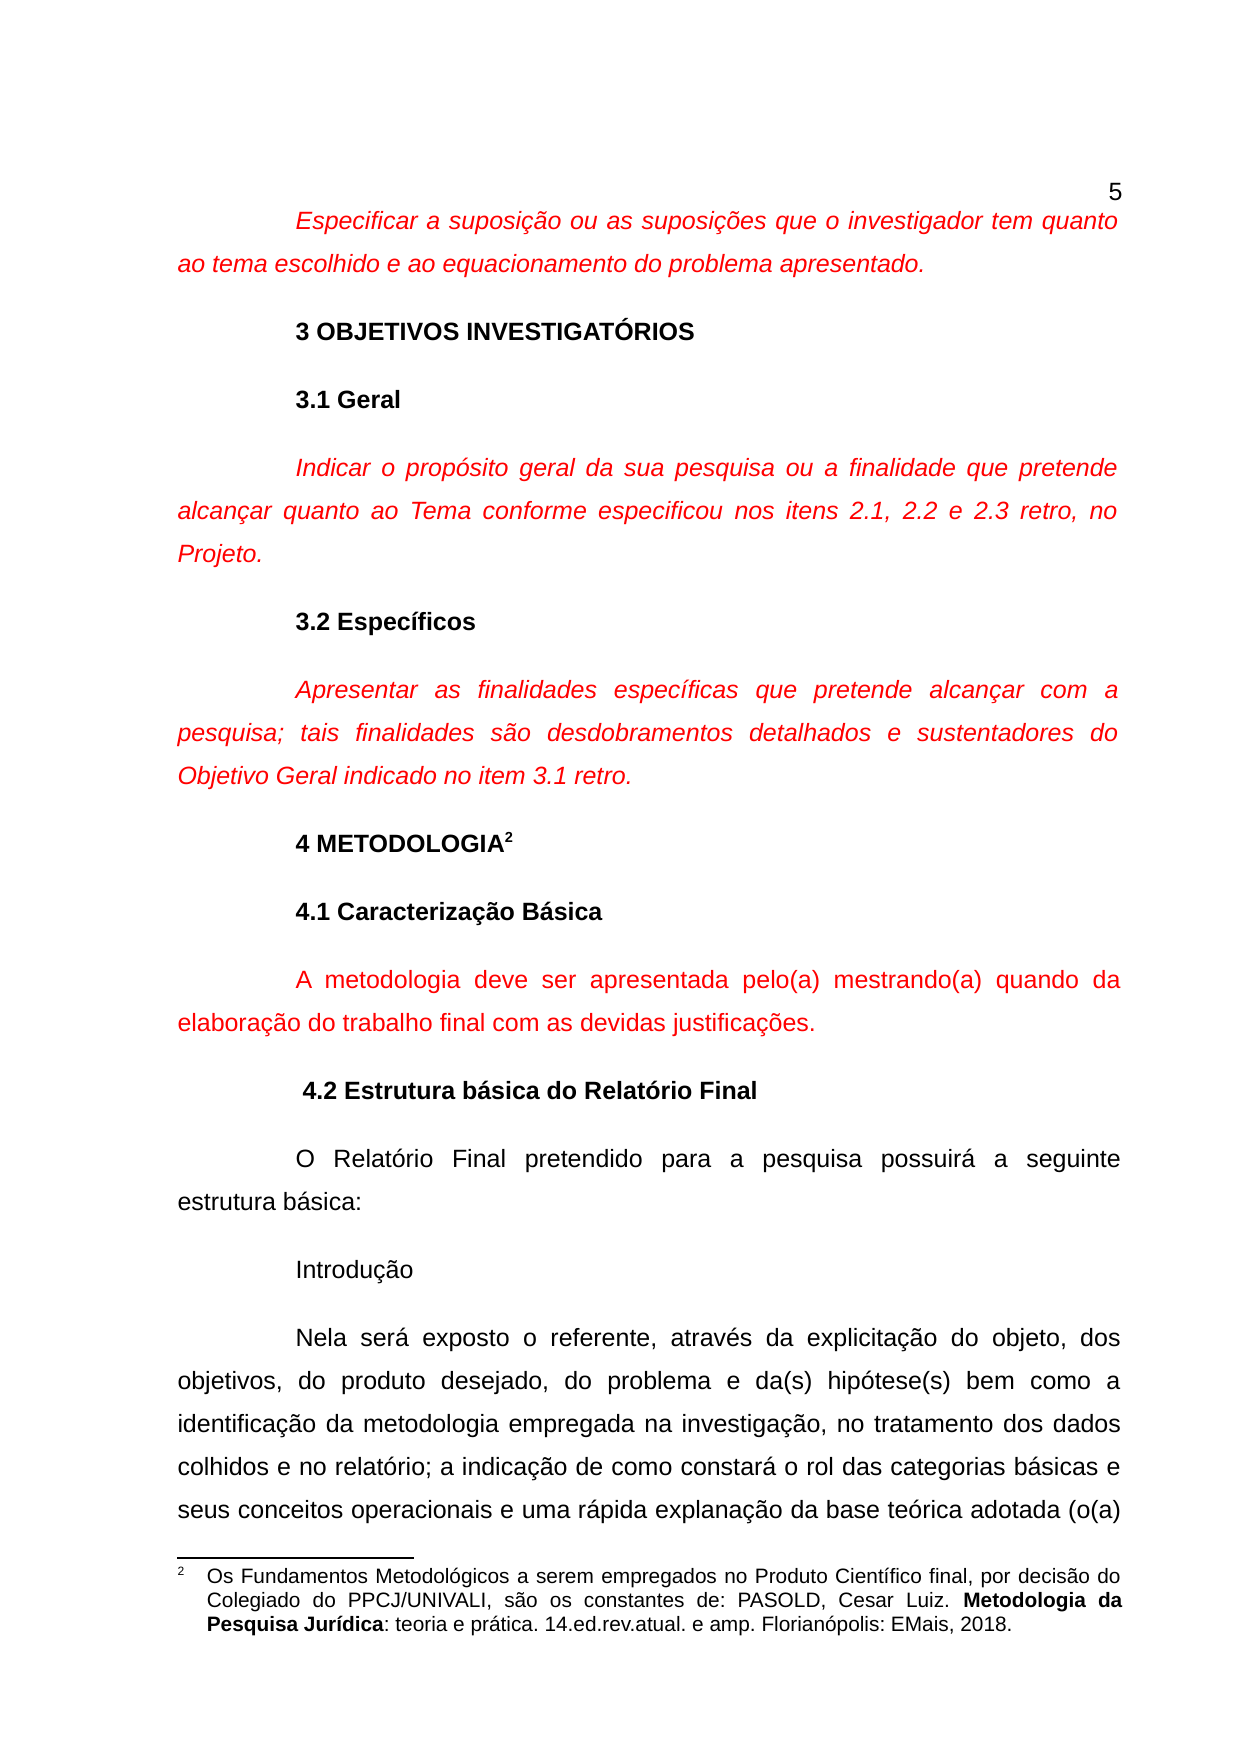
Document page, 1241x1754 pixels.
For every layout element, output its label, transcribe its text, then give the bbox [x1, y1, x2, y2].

text Indicar o propósito geral da sua pesquisa ou a finalidade que pretende alcançar quanto ao Tema conforme especificou nos itens 2.1, 2.2 e 2.3 retro, no Projeto. [177, 453, 1122, 568]
text A metodologia deve ser apresentada pelo(a) mestrando(a) quando da elaboração do trabalho final com as devidas justificações. [177, 965, 1122, 1037]
text 3 OBJETIVOS INVESTIGATÓRIOS [177, 317, 1122, 346]
text 4.2 Estrutura básica do Relatório Final [177, 1076, 1122, 1105]
text 4.1 Caracterização Básica [177, 897, 1122, 926]
text O Relatório Final pretendido para a pesquisa possuirá a seguinte estrutura básica: [177, 1144, 1122, 1216]
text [177, 1323, 1122, 1524]
text 3.2 Específicos [177, 607, 1122, 636]
text 4 METODOLOGIA [177, 829, 1122, 858]
text Especificar a suposição ou as suposições que o investigador tem quanto ao tema escolhido e ao equacionamento do problema apresentado. [177, 206, 1122, 278]
text Introdução [177, 1255, 1122, 1284]
text 3.1 Geral [177, 385, 1122, 414]
text Apresentar as finalidades específicas que pretende alcançar com a pesquisa; tais finalidades são desdobramentos detalhados e sustentadores do Objetivo Geral indicado no item 3.1 retro. [177, 675, 1122, 790]
